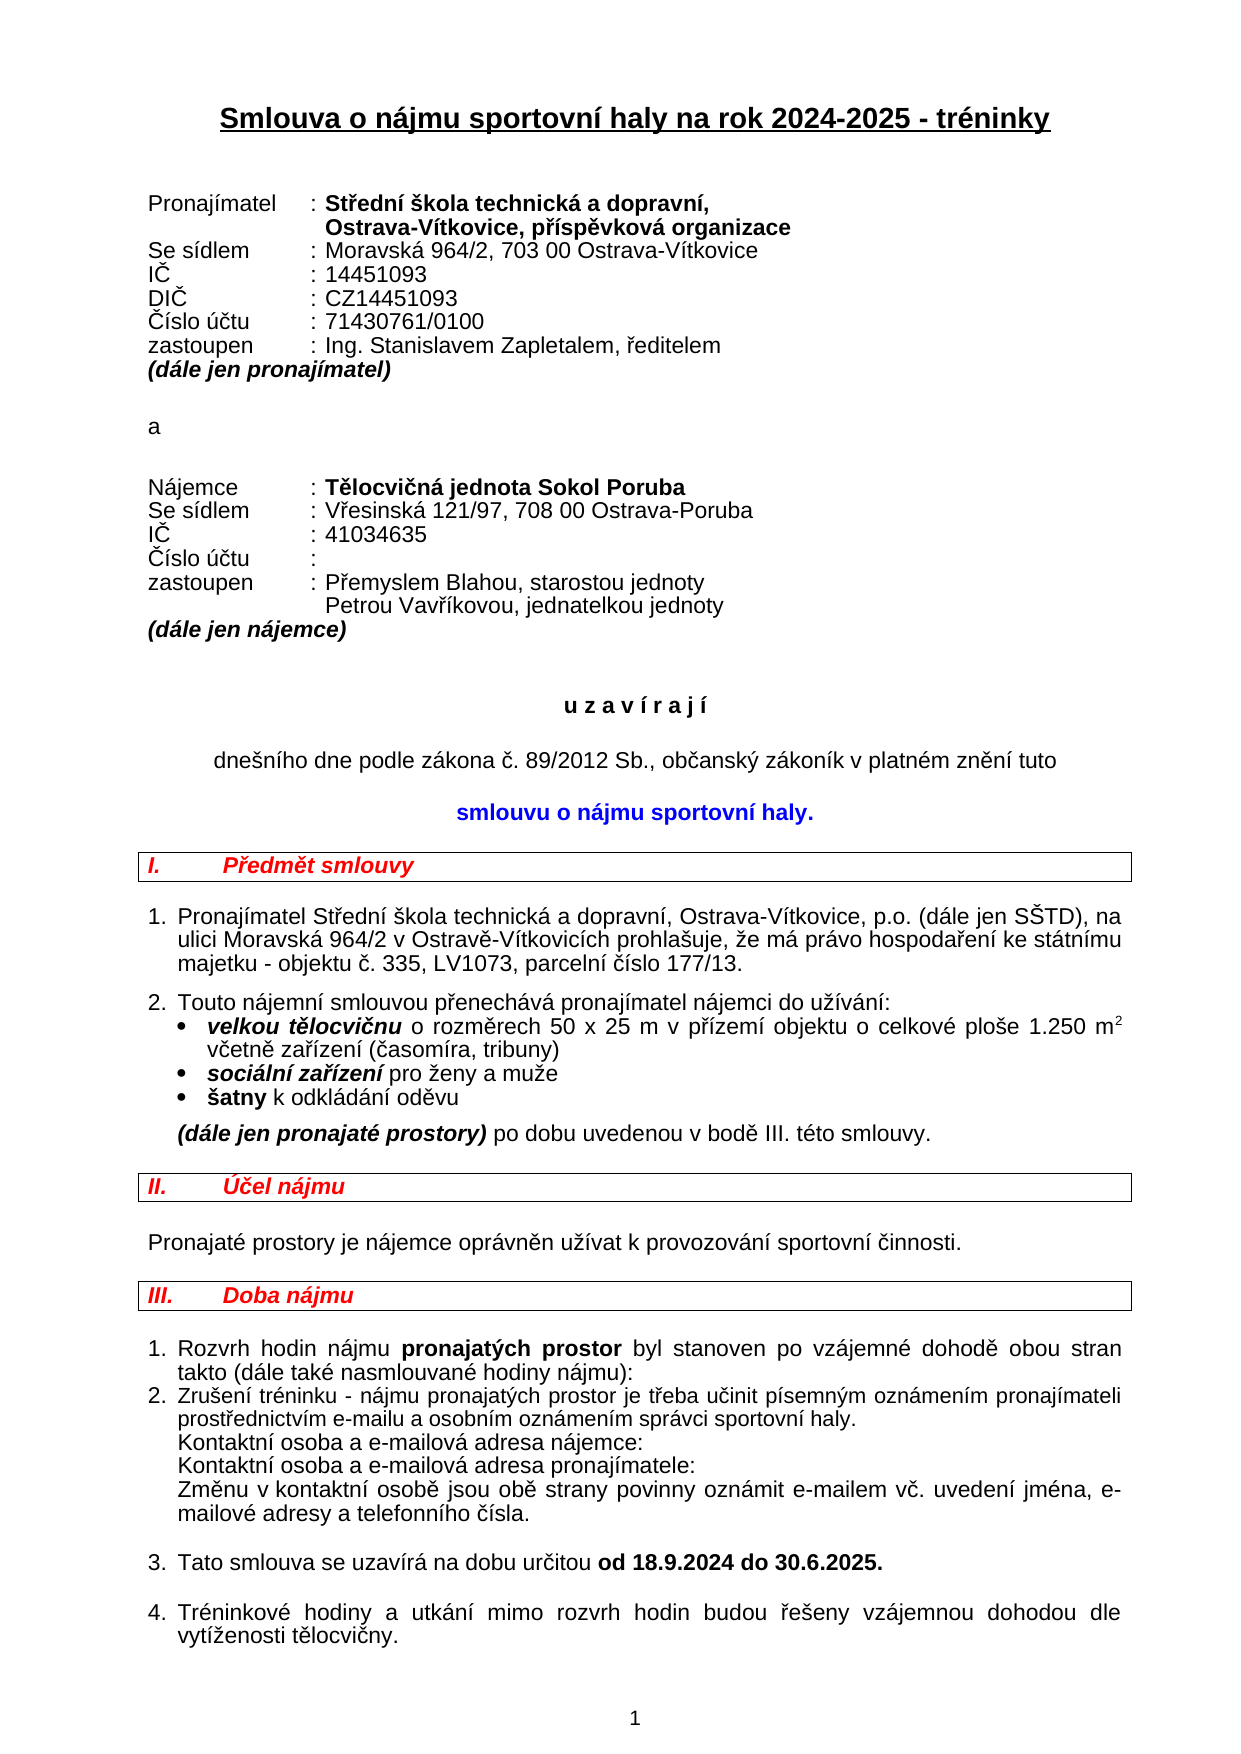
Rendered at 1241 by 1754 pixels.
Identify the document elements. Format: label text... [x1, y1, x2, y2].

text (dále jen nájemce) [148, 618, 1122, 642]
text IČ : 14451093 [148, 263, 1122, 287]
text Smlouva o nájmu sportovní haly na rok 2024-2025 - tréninky [148, 101, 1122, 135]
text u z a v í r a j í [148, 695, 1122, 718]
text Ostrava-Vítkovice, příspěvková organizace [148, 216, 1122, 240]
list Tréninkové hodiny a utkání mimo rozvrh hodin budou řešeny vzájemnou dohodou dle vytíženosti tělocvičny. [148, 1601, 1122, 1649]
text Kontaktní osoba a e-mailová adresa nájemce: [177, 1431, 1122, 1455]
text II. Účel nájmu [139, 1174, 1131, 1201]
text Číslo účtu : 71430761/0100 [148, 311, 1122, 334]
text III. Doba nájmu [139, 1282, 1131, 1310]
text Petrou Vavříkovou, jednatelkou jednoty [148, 595, 1122, 618]
text zastoupen : Přemyslem Blahou, starostou jednoty [148, 571, 1122, 595]
text IČ : 41034635 [148, 524, 1122, 547]
text Nájemce : Tělocvičná jednota Sokol Poruba [148, 476, 1122, 500]
text Se sídlem : Vřesinská 121/97, 708 00 Ostrava-Poruba [148, 500, 1122, 524]
list Tato smlouva se uzavírá na dobu určitou od 18.9.2024 do 30.6.2025. [148, 1551, 1124, 1575]
text Změnu v kontaktní osobě jsou obě strany povinny oznámit e-mailem vč. uvedení jména, e-mailové adresy a telefonního čísla. [177, 1478, 1122, 1526]
list sociální zařízení pro ženy a muže [177, 1063, 1122, 1086]
text DIČ : CZ14451093 [148, 287, 1122, 311]
list šatny k odkládání oděvu [177, 1086, 1122, 1110]
text Číslo účtu : [148, 547, 1122, 571]
text zastoupen : Ing. Stanislavem Zapletalem, ředitelem [148, 334, 1122, 358]
text smlouvu o nájmu sportovní haly. [148, 802, 1122, 826]
list Touto nájemní smlouvou přenechává pronajímatel nájemci do užívání: [148, 989, 1122, 1015]
list velkou tělocvičnu o rozměrech 50 x 25 m v přízemí objektu o celkové ploše 1.250 m2 včetně zařízení (časomíra, tribuny) [177, 1015, 1122, 1063]
text Pronajaté prostory je nájemce oprávněn užívat k provozování sportovní činnosti. [148, 1231, 1122, 1255]
text Se sídlem : Moravská 964/2, 703 00 Ostrava-Vítkovice [148, 240, 1122, 263]
text Kontaktní osoba a e-mailová adresa pronajímatele: [177, 1455, 1122, 1478]
text Pronajímatel : Střední škola technická a dopravní, [148, 193, 1122, 216]
list Pronajímatel Střední škola technická a dopravní, Ostrava-Vítkovice, p.o. (dále jen SŠTD), na ulici Moravská 964/2 v Ostravě-Vítkovicích prohlašuje, že má právo hospodaření ke státnímu majetku - objektu č. 335, LV1073, parcelní číslo 177/13. [148, 905, 1122, 977]
list Zrušení tréninku - nájmu pronajatých prostor je třeba učinit písemným oznámením pronajímateli prostřednictvím e-mailu a osobním oznámením správci sportovní haly. [148, 1385, 1122, 1431]
text a [148, 413, 1122, 440]
text I. Předmět smlouvy [139, 853, 1131, 881]
text (dále jen pronajímatel) [148, 358, 1122, 382]
list Rozvrh hodin nájmu pronajatých prostor byl stanoven po vzájemné dohodě obou stran takto (dále také nasmlouvané hodiny nájmu): [148, 1337, 1122, 1385]
text dnešního dne podle zákona č. 89/2012 Sb., občanský zákoník v platném znění tuto [148, 750, 1122, 773]
text (dále jen pronajaté prostory) po dobu uvedenou v bodě III. této smlouvy. [177, 1123, 1122, 1146]
